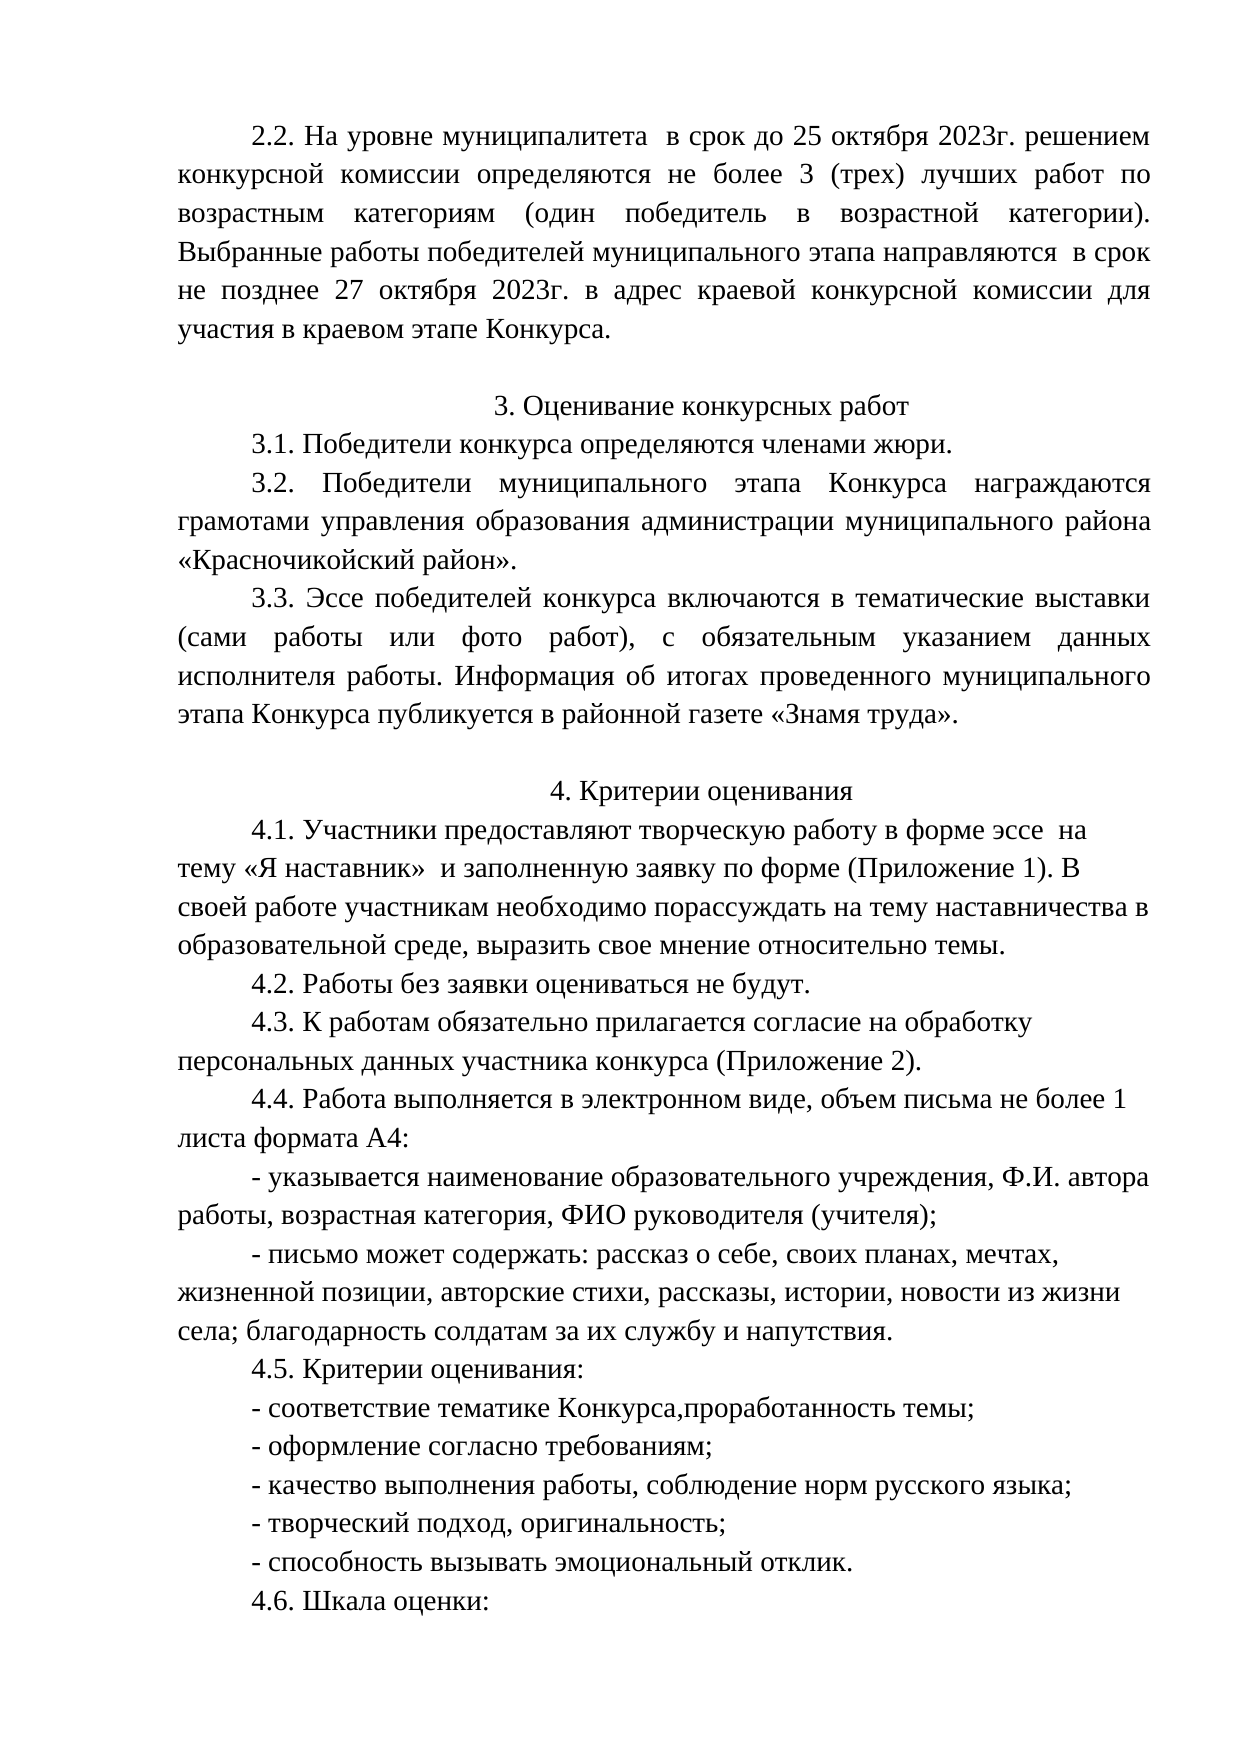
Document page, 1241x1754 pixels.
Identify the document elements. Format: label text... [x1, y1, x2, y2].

text - соответствие тематике Конкурса,проработанность темы; [177, 1390, 1152, 1423]
text 3.2. Победители муниципального этапа Конкурса награждаются грамотами управления образования администрации муниципального района «Красночикойский район». [177, 465, 1152, 576]
text 4. Критерии оценивания [177, 773, 1152, 807]
text 4.3. К работам обязательно прилагается согласие на обработку персональных данных участника конкурса (Приложение 2). [177, 1004, 1152, 1077]
text - качество выполнения работы, соблюдение норм русского языка; [177, 1467, 1152, 1501]
text 3. Оценивание конкурсных работ [177, 388, 1152, 421]
text 3.1. Победители конкурса определяются членами жюри. [177, 426, 1152, 460]
text 4.2. Работы без заявки оцениваться не будут. [177, 966, 1152, 999]
text 4.6. Шкала оценки: [177, 1583, 1152, 1616]
text - способность вызывать эмоциональный отклик. [177, 1544, 1152, 1578]
text - письмо может содержать: рассказ о себе, своих планах, мечтах, жизненной позиции, авторские стихи, рассказы, истории, новости из жизни села; благодарность солдатам за их службу и напутствия. [177, 1236, 1152, 1346]
text - указывается наименование образовательного учреждения, Ф.И. автора работы, возрастная категория, ФИО руководителя (учителя); [177, 1159, 1152, 1231]
text 4.4. Работа выполняется в электронном виде, объем письма не более 1 листа формата А4: [177, 1082, 1152, 1154]
text 4.1. Участники предоставляют творческую работу в форме эссе на тему «Я наставник» и заполненную заявку по форме (Приложение 1). В своей работе участникам необходимо порассуждать на тему наставничества в образовательной среде, выразить свое мнение относительно темы. [177, 812, 1152, 961]
text - творческий подход, оригинальность; [177, 1506, 1152, 1539]
text 3.3. Эссе победителей конкурса включаются в тематические выставки (сами работы или фото работ), с обязательным указанием данных исполнителя работы. Информация об итогах проведенного муниципального этапа Конкурса публикуется в районной газете «Знамя труда». [177, 581, 1152, 730]
text 2.2. На уровне муниципалитета в срок до 25 октября 2023г. решением конкурсной комиссии определяются не более 3 (трех) лучших работ по возрастным категориям (один победитель в возрастной категории). Выбранные работы победителей муниципального этапа направляются в срок не позднее 27 октября 2023г. в адрес краевой конкурсной комиссии для участия в краевом этапе Конкурса. [177, 118, 1152, 344]
text 4.5. Критерии оценивания: [177, 1351, 1152, 1385]
text - оформление согласно требованиям; [177, 1428, 1152, 1462]
